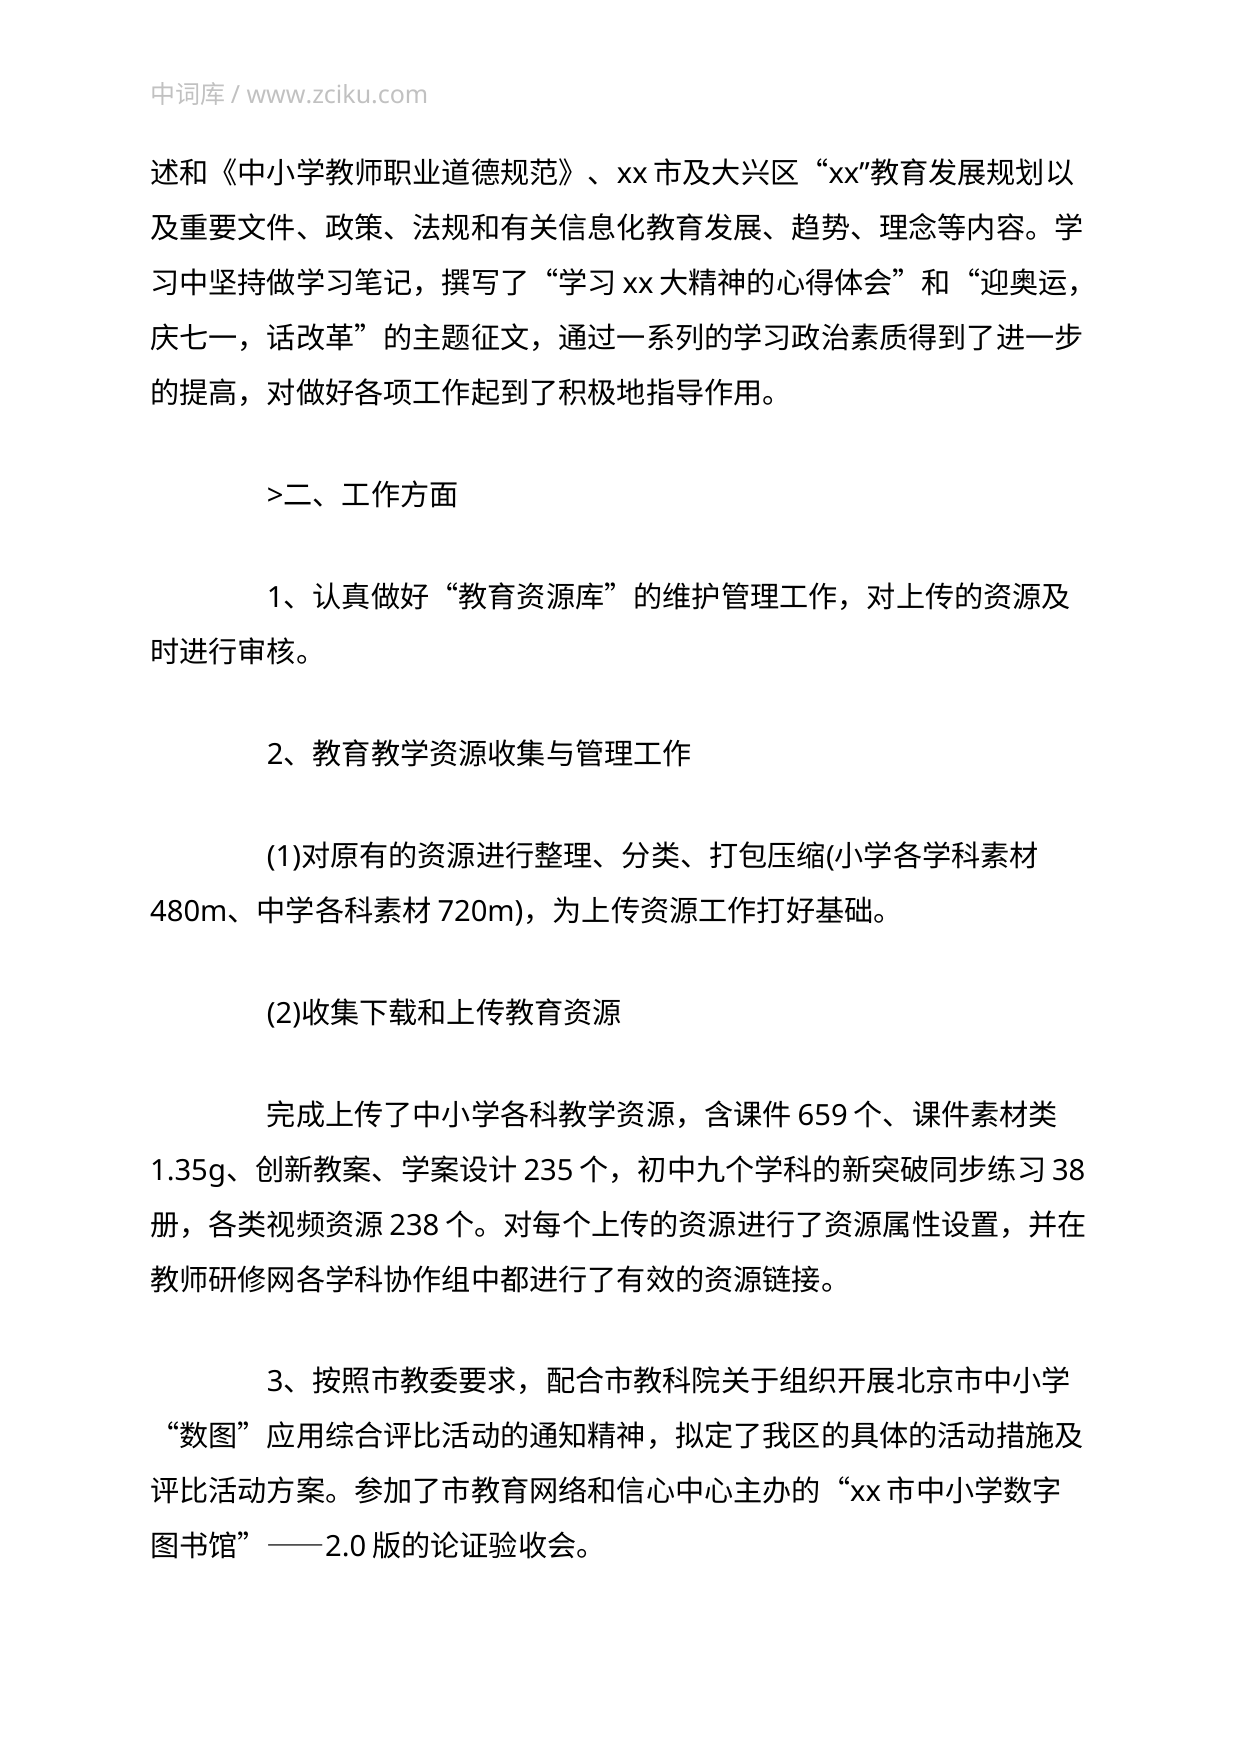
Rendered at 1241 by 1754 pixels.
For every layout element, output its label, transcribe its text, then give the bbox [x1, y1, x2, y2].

text 完成上传了中小学各科教学资源，含课件659个、课件素材类1.35g、创新教案、学案设计235个，初中九个学科的新突破同步练习38册，各类视频资源238个。对每个上传的资源进行了资源属性设置，并在教师研修网各学科协作组中都进行了有效的资源链接。 [150, 1091, 1090, 1298]
text (1)对原有的资源进行整理、分类、打包压缩(小学各学科素材480m、中学各科素材720m)，为上传资源工作打好基础。 [150, 832, 1090, 930]
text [150, 150, 1090, 412]
text 3、按照市教委要求，配合市教科院关于组织开展北京市中小学“数图”应用综合评比活动的通知精神，拟定了我区的具体的活动措施及评比活动方案。参加了市教育网络和信心中心主办的“xx市中小学数字图书馆”——2.0版的论证验收会。 [150, 1358, 1090, 1565]
text 2、教育教学资源收集与管理工作 [150, 730, 1090, 773]
text 1、认真做好“教育资源库”的维护管理工作，对上传的资源及时进行审核。 [150, 573, 1090, 671]
text (2)收集下载和上传教育资源 [150, 989, 1090, 1032]
text >二、工作方面 [150, 472, 1090, 514]
